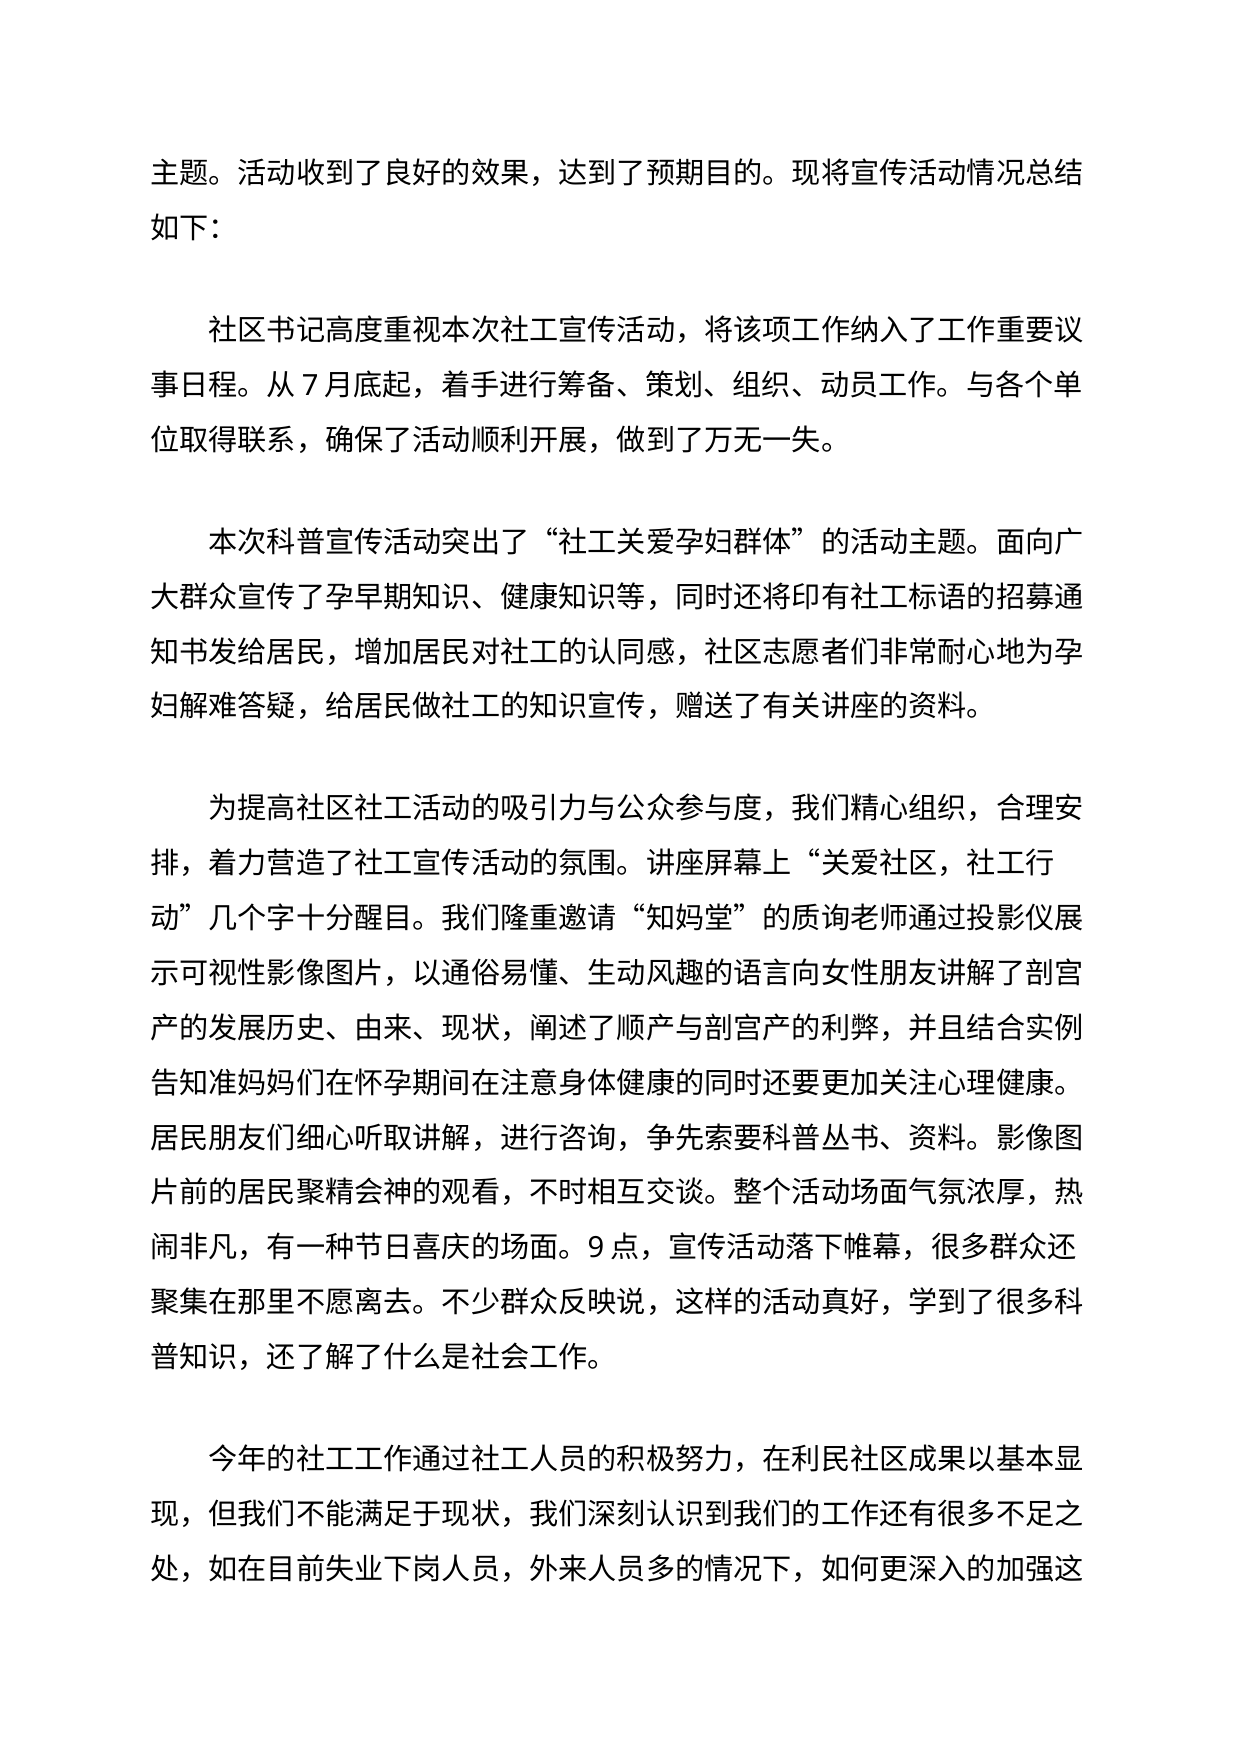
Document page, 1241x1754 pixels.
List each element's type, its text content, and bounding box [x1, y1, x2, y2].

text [150, 150, 1090, 247]
text 本次科普宣传活动突出了“社工关爱孕妇群体”的活动主题。面向广大群众宣传了孕早期知识、健康知识等，同时还将印有社工标语的招募通知书发给居民，增加居民对社工的认同感，社区志愿者们非常耐心地为孕妇解难答疑，给居民做社工的知识宣传，赠送了有关讲座的资料。 [150, 518, 1090, 725]
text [150, 1436, 1090, 1588]
text 为提高社区社工活动的吸引力与公众参与度，我们精心组织，合理安排，着力营造了社工宣传活动的氛围。讲座屏幕上“关爱社区，社工行动”几个字十分醒目。我们隆重邀请“知妈堂”的质询老师通过投影仪展示可视性影像图片，以通俗易懂、生动风趣的语言向女性朋友讲解了剖宫产的发展历史、由来、现状，阐述了顺产与剖宫产的利弊，并且结合实例告知准妈妈们在怀孕期间在注意身体健康的同时还要更加关注心理健康。居民朋友们细心听取讲解，进行咨询，争先索要科普丛书、资料。影像图片前的居民聚精会神的观看，不时相互交谈。整个活动场面气氛浓厚，热闹非凡，有一种节日喜庆的场面。9点，宣传活动落下帷幕，很多群众还聚集在那里不愿离去。不少群众反映说，这样的活动真好，学到了很多科普知识，还了解了什么是社会工作。 [150, 785, 1090, 1376]
text 社区书记高度重视本次社工宣传活动，将该项工作纳入了工作重要议事日程。从7月底起，着手进行筹备、策划、组织、动员工作。与各个单位取得联系，确保了活动顺利开展，做到了万无一失。 [150, 307, 1090, 459]
